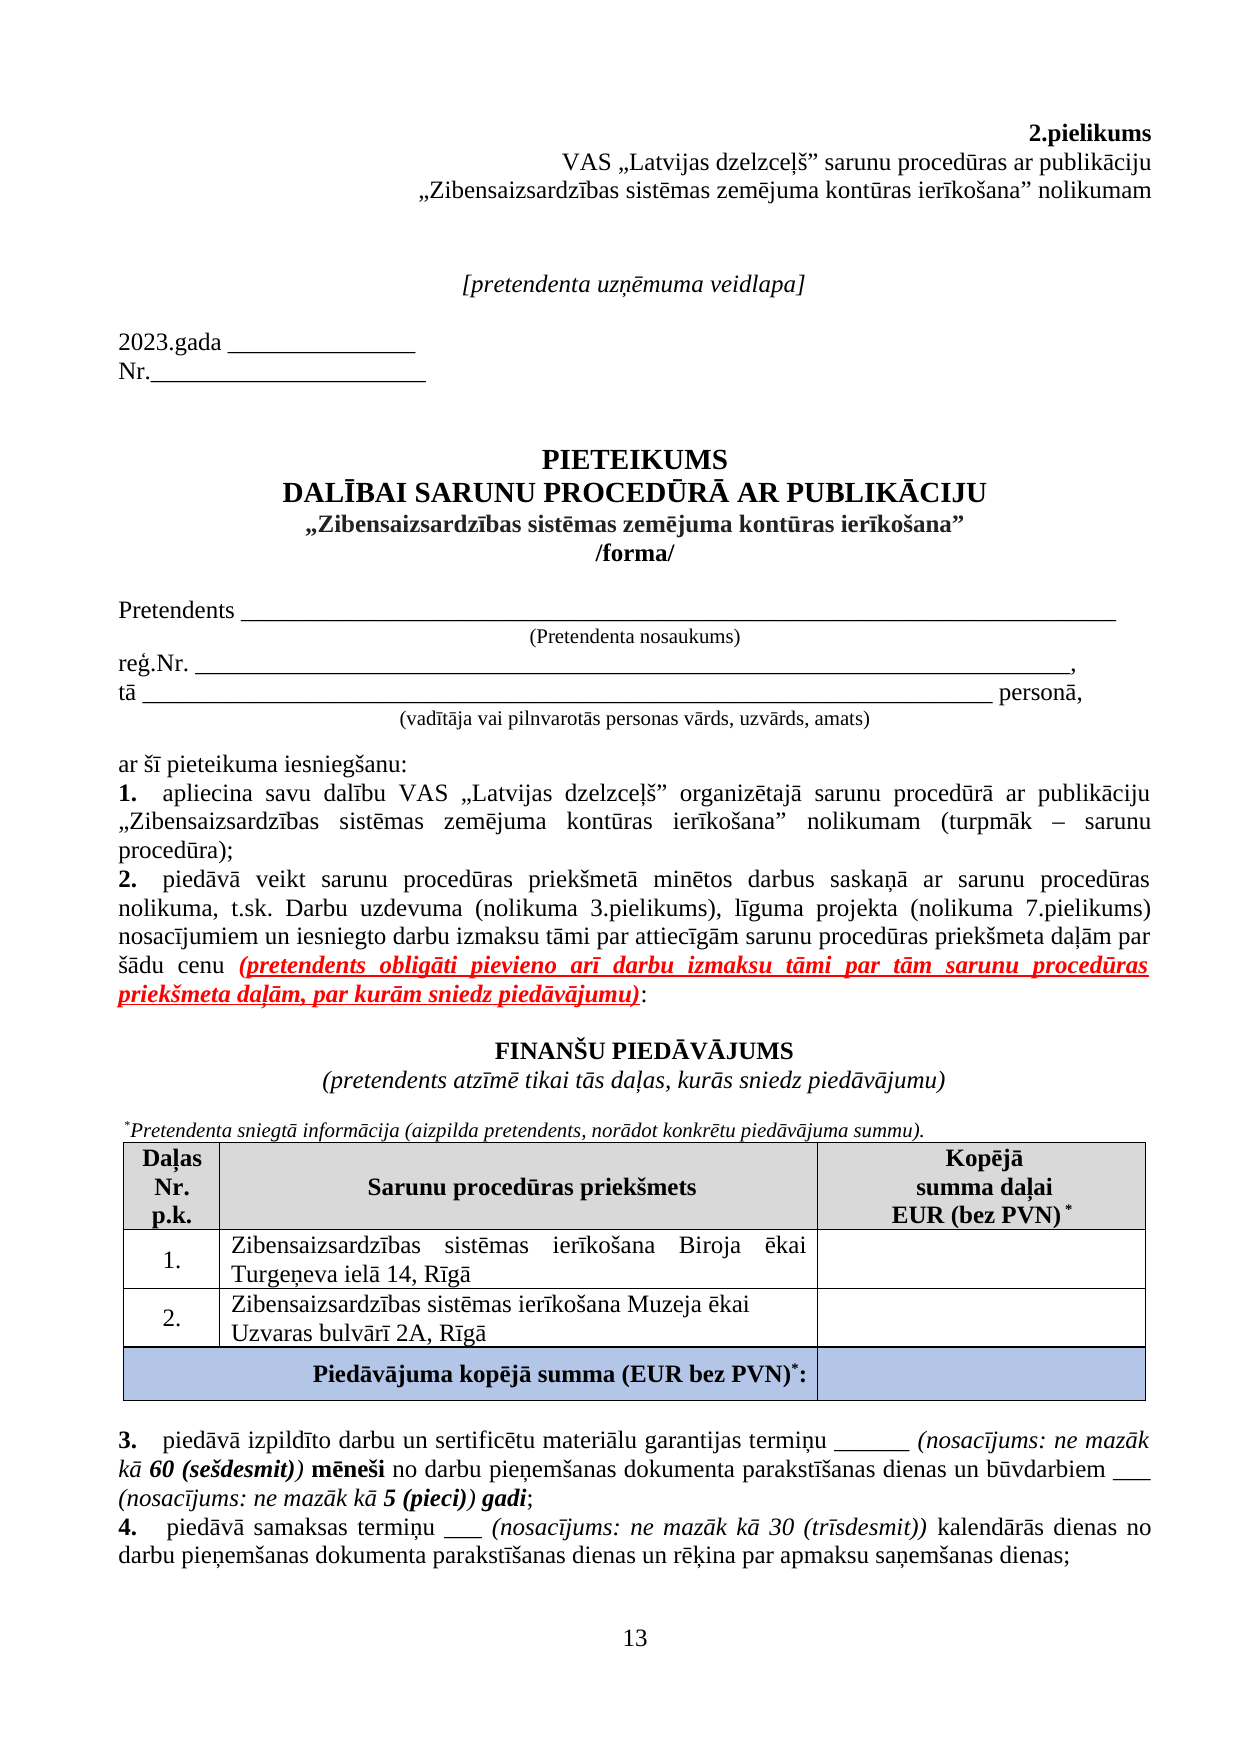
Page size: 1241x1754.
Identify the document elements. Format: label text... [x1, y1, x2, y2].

list apliecina savu dalību VAS „Latvijas dzelzceļš” organizētajā sarunu procedūrā ar publikāciju „Zibensaizsardzības sistēmas zemējuma kontūras ierīkošana” nolikumam (turpmāk – sarunu procedūra); [118, 778, 1152, 864]
table_cell Zibensaizsardzības sistēmas ierīkošana Muzeja ēkai Uzvaras bulvārī 2A, Rīgā [220, 1289, 817, 1346]
text „Zibensaizsardzības sistēmas zemējuma kontūras ierīkošana” [118, 509, 1152, 538]
text DALĪBAI SARUNU PROCEDŪRĀ AR PUBLIKĀCIJU [118, 476, 1152, 509]
text reģ.Nr. ______________________________________________________________________, [118, 648, 1152, 677]
list piedāvā veikt sarunu procedūras priekšmetā minētos darbus saskaņā ar sarunu procedūras nolikuma, t.sk. Darbu uzdevuma (nolikuma 3.pielikums), līguma projekta (nolikuma 7.pielikums) nosacījumiem un iesniegto darbu izmaksu tāmi par attiecīgām sarunu procedūras priekšmeta daļām par šādu cenu (pretendents obligāti pievieno arī darbu izmaksu tāmi par tām sarunu procedūras priekšmeta daļām, par kurām sniedz piedāvājumu): [118, 864, 1152, 1008]
table_header Daļas Nr. p.k. [124, 1143, 219, 1229]
table_cell Piedāvājuma kopējā summa (EUR bez PVN)*: [124, 1348, 817, 1400]
table_header Sarunu procedūras priekšmets [220, 1143, 817, 1229]
text (Pretendenta nosaukums) [118, 624, 1152, 648]
text *Pretendenta sniegtā informācija (aizpilda pretendents, norādot konkrētu piedāvājuma summu). [118, 1118, 1152, 1142]
table_cell [818, 1230, 1145, 1288]
list piedāvā izpildīto darbu un sertificētu materiālu garantijas termiņu ______ (nosacījums: ne mazāk kā 60 (sešdesmit)) mēneši no darbu pieņemšanas dokumenta parakstīšanas dienas un būvdarbiem ___ (nosacījums: ne mazāk kā 5 (pieci)) gadi; [118, 1425, 1152, 1512]
table_header Kopējā summa daļai EUR (bez PVN) * [818, 1143, 1145, 1229]
text VAS „Latvijas dzelzceļš” sarunu procedūras ar publikāciju [118, 147, 1152, 176]
table_cell [818, 1348, 1145, 1400]
list piedāvā samaksas termiņu ___ (nosacījums: ne mazāk kā 30 (trīsdesmit)) kalendārās dienas no darbu pieņemšanas dokumenta parakstīšanas dienas un rēķina par apmaksu saņemšanas dienas; [118, 1512, 1152, 1569]
text Pretendents ______________________________________________________________________ [118, 595, 1152, 624]
text PIETEIKUMS [118, 442, 1152, 476]
table_cell 1. [124, 1230, 219, 1288]
table_cell [818, 1289, 1145, 1346]
text [pretendenta uzņēmuma veidlapa] [118, 269, 1152, 298]
text 2023.gada _______________ [118, 327, 1152, 356]
text /forma/ [118, 538, 1152, 567]
text tā ____________________________________________________________________ personā, [118, 677, 1152, 706]
text „Zibensaizsardzības sistēmas zemējuma kontūras ierīkošana” nolikumam [193, 176, 1032, 204]
text (vadītāja vai pilnvarotās personas vārds, uzvārds, amats) [118, 706, 1152, 730]
text 2.pielikums [118, 118, 1152, 147]
table_cell 2. [124, 1289, 219, 1346]
text Nr.______________________ [118, 356, 1152, 384]
text ar šī pieteikuma iesniegšanu: [118, 749, 1152, 778]
text Finanšu piedāvājums [137, 1036, 1152, 1065]
table_cell Zibensaizsardzības sistēmas ierīkošana Biroja ēkai Turgeņeva ielā 14, Rīgā [220, 1230, 817, 1288]
text (pretendents atzīmē tikai tās daļas, kurās sniedz piedāvājumu) [118, 1065, 1152, 1094]
